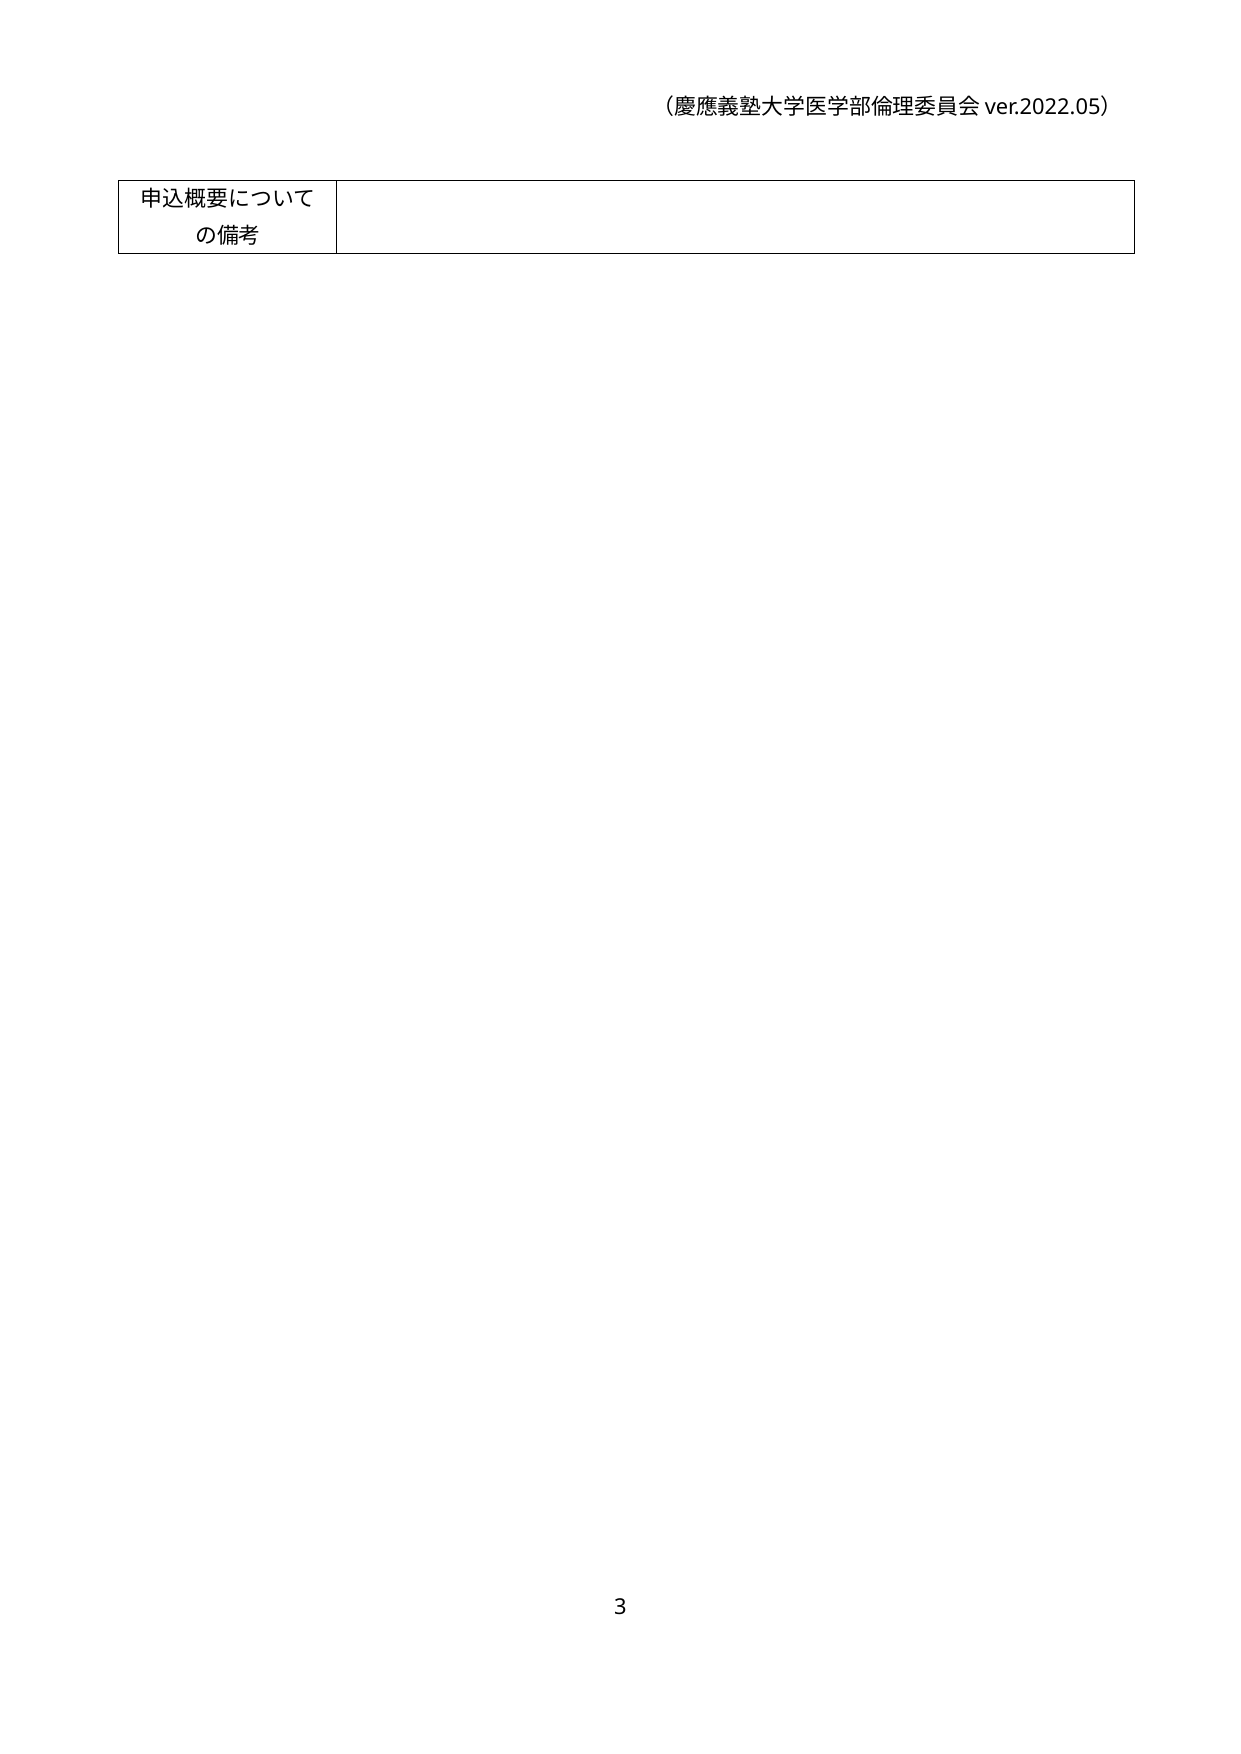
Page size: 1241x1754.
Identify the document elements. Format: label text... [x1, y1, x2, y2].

table_cell [337, 181, 1134, 253]
table_cell 申込概要についての備考 [119, 181, 336, 253]
